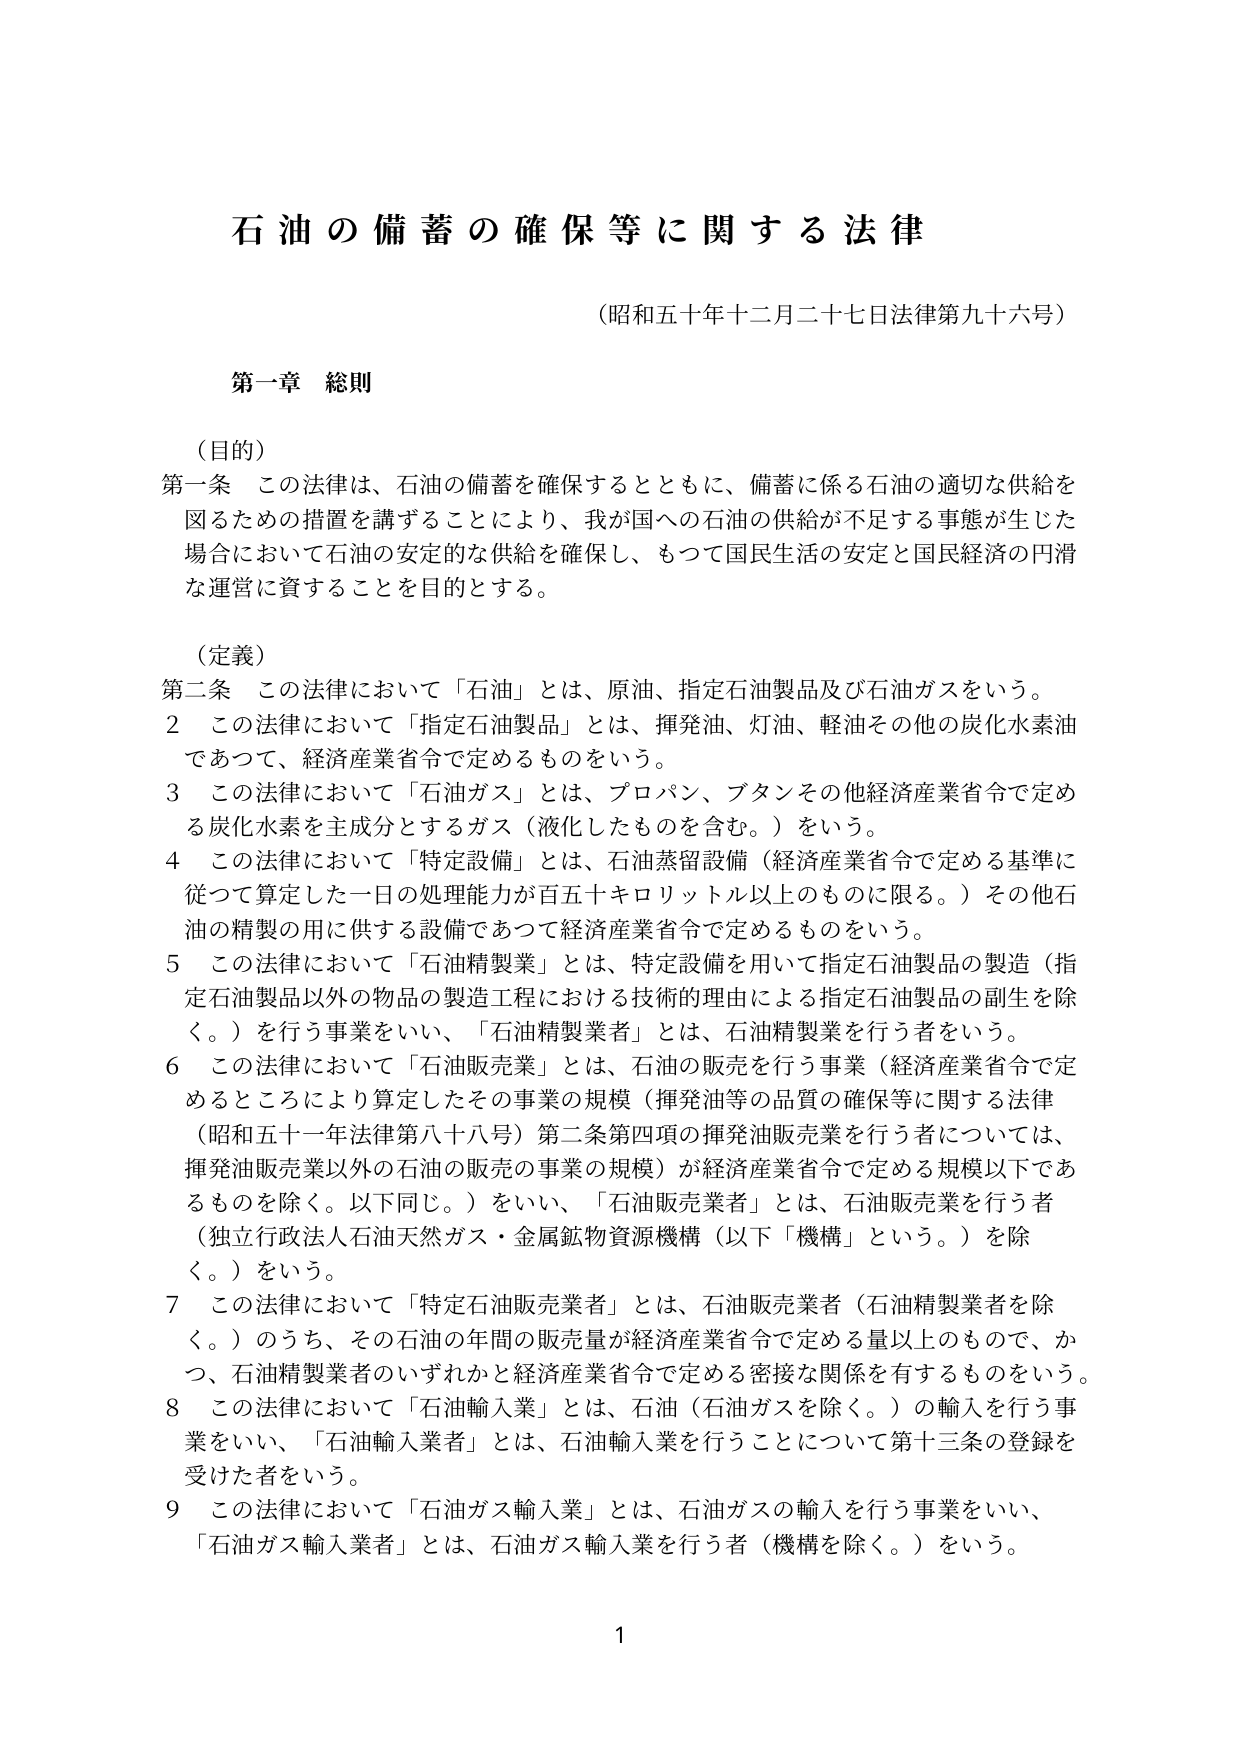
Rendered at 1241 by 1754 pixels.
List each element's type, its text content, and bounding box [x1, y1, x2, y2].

text （定義） [184, 638, 1079, 672]
text 石油の備蓄の確保等に関する法律 [230, 194, 1079, 262]
text （目的） [184, 433, 1079, 467]
text ３ この法律において「石油ガス」とは、プロパン、ブタンその他経済産業省令で定める炭化水素を主成分とするガス（液化したものを含む。）をいう。 [161, 774, 1079, 843]
text 第二条 この法律において「石油」とは、原油、指定石油製品及び石油ガスをいう。 [161, 672, 1079, 706]
text ５ この法律において「石油精製業」とは、特定設備を用いて指定石油製品の製造（指定石油製品以外の物品の製造工程における技術的理由による指定石油製品の副生を除く。）を行う事業をいい、「石油精製業者」とは、石油精製業を行う者をいう。 [161, 945, 1079, 1048]
text ７ この法律において「特定石油販売業者」とは、石油販売業者（石油精製業者を除く。）のうち、その石油の年間の販売量が経済産業省令で定める量以上のもので、かつ、石油精製業者のいずれかと経済産業省令で定める密接な関係を有するものをいう。 [161, 1287, 1079, 1389]
text 第一条 この法律は、石油の備蓄を確保するとともに、備蓄に係る石油の適切な供給を図るための措置を講ずることにより、我が国への石油の供給が不足する事態が生じた場合において石油の安定的な供給を確保し、もつて国民生活の安定と国民経済の円滑な運営に資することを目的とする。 [161, 467, 1079, 604]
text ８ この法律において「石油輸入業」とは、石油（石油ガスを除く。）の輸入を行う事業をいい、「石油輸入業者」とは、石油輸入業を行うことについて第十三条の登録を受けた者をいう。 [161, 1389, 1079, 1492]
text ６ この法律において「石油販売業」とは、石油の販売を行う事業（経済産業省令で定めるところにより算定したその事業の規模（揮発油等の品質の確保等に関する法律（昭和五十一年法律第八十八号）第二条第四項の揮発油販売業を行う者については、揮発油販売業以外の石油の販売の事業の規模）が経済産業省令で定める規模以下であるものを除く。以下同じ。）をいい、「石油販売業者」とは、石油販売業を行う者（独立行政法人石油天然ガス・金属鉱物資源機構（以下「機構」という。）を除く。）をいう。 [161, 1048, 1079, 1287]
text 第一章 総則 [230, 364, 1079, 399]
text （昭和五十年十二月二十七日法律第九十六号） [161, 296, 1079, 330]
text ４ この法律において「特定設備」とは、石油蒸留設備（経済産業省令で定める基準に従つて算定した一日の処理能力が百五十キロリットル以上のものに限る。）その他石油の精製の用に供する設備であつて経済産業省令で定めるものをいう。 [161, 843, 1079, 945]
text ９ この法律において「石油ガス輸入業」とは、石油ガスの輸入を行う事業をいい、「石油ガス輸入業者」とは、石油ガス輸入業を行う者（機構を除く。）をいう。 [161, 1492, 1079, 1560]
text ２ この法律において「指定石油製品」とは、揮発油、灯油、軽油その他の炭化水素油であつて、経済産業省令で定めるものをいう。 [161, 706, 1079, 774]
